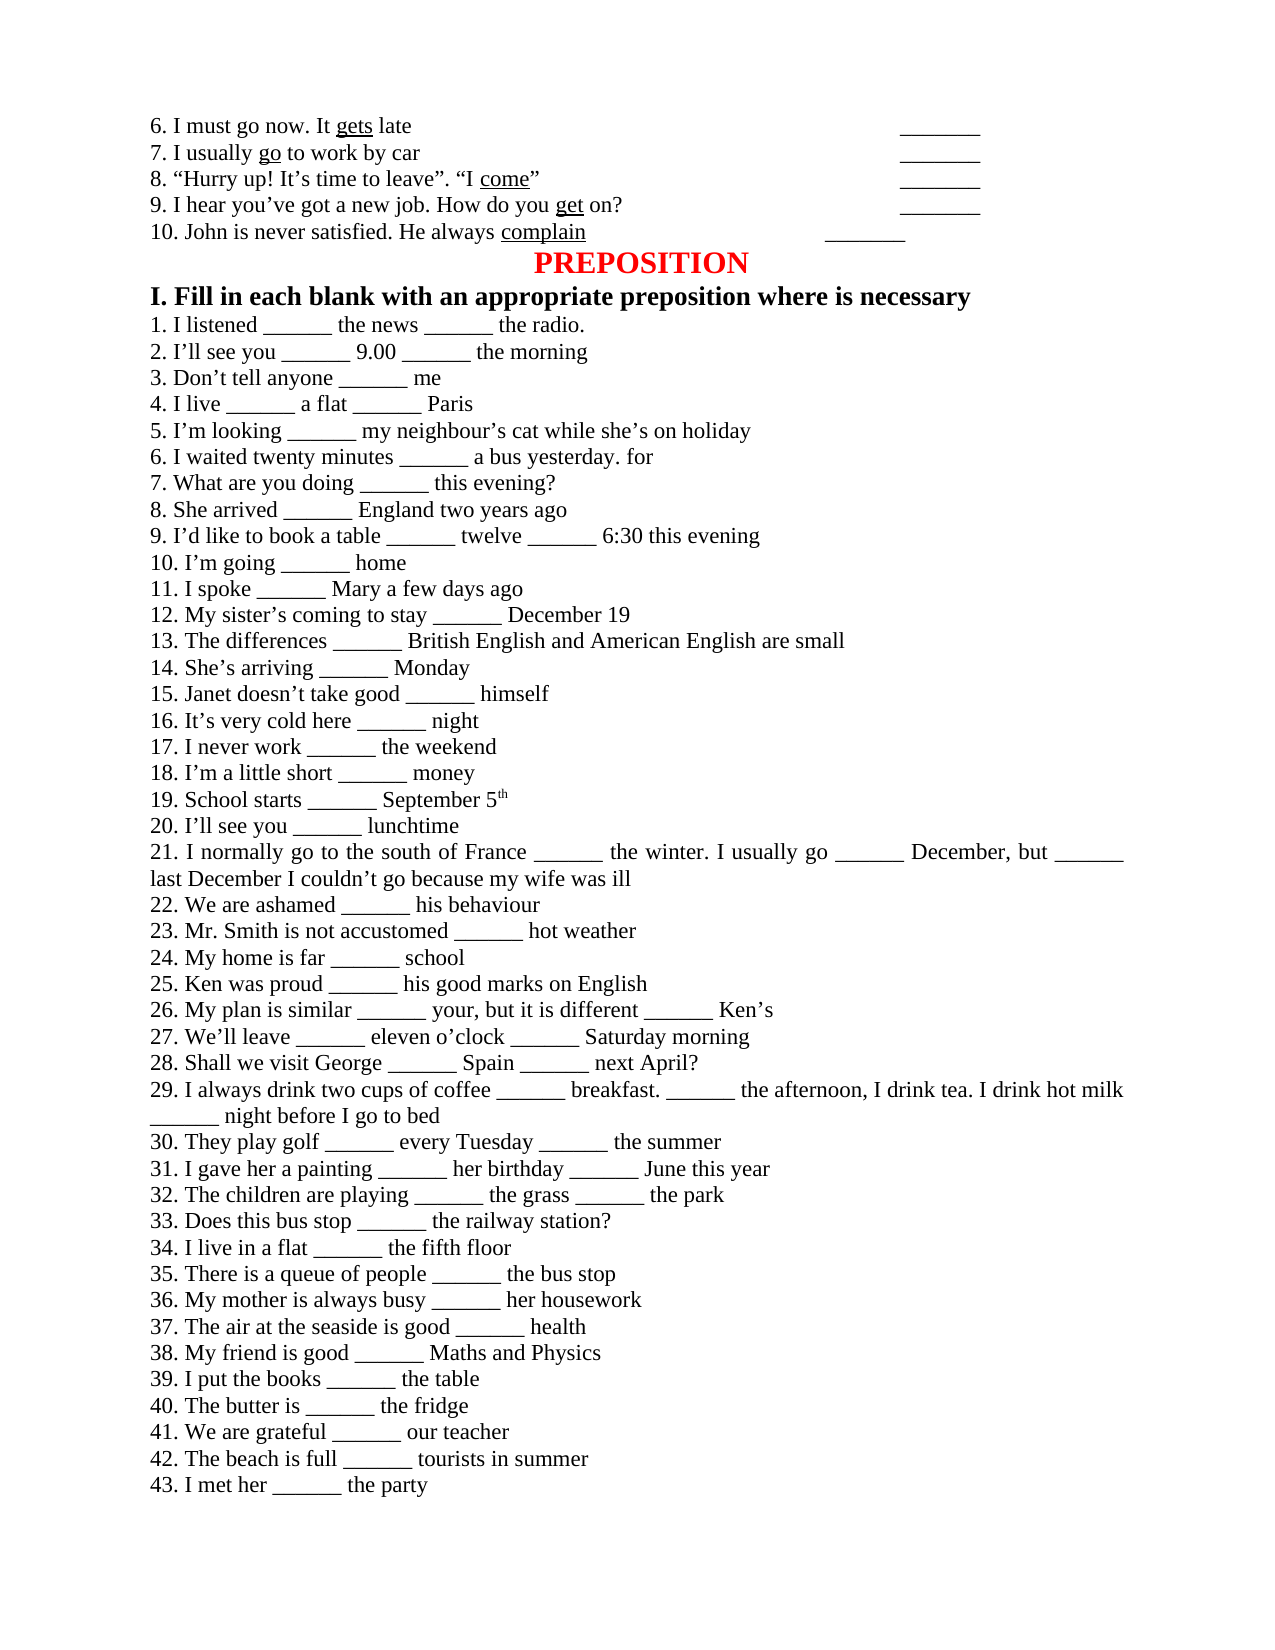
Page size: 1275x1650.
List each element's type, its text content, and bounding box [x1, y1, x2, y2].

text 41. We are grateful ______ our teacher [150, 1418, 1125, 1444]
text 28. Shall we visit George ______ ______ next April? [150, 1049, 1125, 1076]
text 15. Janet doesn’t take good ______ himself [150, 680, 1125, 707]
text 6. I must go now. It gets late _______ [150, 112, 1125, 139]
text PREPOSITION [150, 244, 1125, 280]
text 27. We’ll leave ______ eleven o’clock ______ Saturday morning [150, 1023, 1125, 1049]
text 7. I usually go to work by car _______ [150, 139, 1125, 165]
text 11. I spoke ______ Mary a few days ago [150, 575, 1125, 601]
text 7. What are you doing ______ this evening? [150, 469, 1125, 496]
text 33. Does this bus stop ______ the railway station? [150, 1207, 1125, 1234]
text 8. “Hurry up! It’s time to leave”. “I come” _______ [150, 165, 1125, 192]
text 24. My home is far ______ school [150, 944, 1125, 970]
text starts ______ September 5th [150, 786, 1125, 812]
text 10. John is never satisfied. He always complain _______ [150, 218, 1125, 244]
text 21. I normally go to the south of ______ the winter. I usually go ______ December, but ______ last December I couldn’t go because my wife was ill [150, 838, 1125, 891]
text 4. I live ______ a flat ______ [150, 390, 1125, 417]
text 13. The differences ______ British English and American English are small [150, 628, 1125, 654]
text 9. I hear you’ve got a new job. How do you get on? _______ [150, 192, 1125, 218]
text 23. Mr. Smith is not accustomed ______ hot weather [150, 917, 1125, 944]
text 16. It’s very cold here ______ night [150, 707, 1125, 733]
text 42. The beach is full ______ tourists in summer [150, 1444, 1125, 1471]
text 39. I put the books ______ the table [150, 1366, 1125, 1392]
text 25. Ken was proud ______ his good marks on English [150, 970, 1125, 997]
text 17. I never work ______ the weekend [150, 733, 1125, 759]
text 3. Don’t tell anyone ______ me [150, 364, 1125, 390]
text 1. I listened ______ the news ______ the radio. [150, 311, 1125, 338]
text 10. I’m going ______ home [150, 548, 1125, 575]
text 18. I’m a little short ______ money [150, 759, 1125, 786]
text 14. She’s arriving ______ Monday [150, 654, 1125, 680]
text 35. There is a queue of people ______ the bus stop [150, 1260, 1125, 1286]
text 9. I’d like to book a table ______ twelve ______ 6:30 this evening [150, 522, 1125, 548]
text 8. She arrived ______ two years ago [150, 496, 1125, 522]
text 38. My friend is good ______ Maths and Physics [150, 1339, 1125, 1366]
text 36. My mother is always busy ______ her housework [150, 1286, 1125, 1313]
text 6. I waited twenty minutes ______ a bus yesterday. for [150, 443, 1125, 469]
text 31. I gave her a painting ______ her birthday ______ June this year [150, 1155, 1125, 1181]
text 43. I met her ______ the party [150, 1471, 1125, 1497]
text 32. The children are playing ______ the grass ______ the park [150, 1181, 1125, 1207]
text 20. I’ll see you ______ lunchtime [150, 812, 1125, 838]
text 40. The butter is ______ the fridge [150, 1392, 1125, 1418]
text 26. My plan is similar ______ your, but it is different ______ Ken’s [150, 997, 1125, 1023]
text 34. I live in a flat ______ the fifth floor [150, 1234, 1125, 1260]
text 12. My sister’s coming to stay ______ December 19 [150, 601, 1125, 628]
text 5. I’m looking ______ my neighbour’s cat while she’s on holiday [150, 417, 1125, 443]
text 29. I always drink two cups of coffee ______ breakfast. ______ the afternoon, I drink tea. I drink hot milk ______ night before I go to bed [150, 1076, 1125, 1128]
text 22. We are ashamed ______ his behaviour [150, 891, 1125, 917]
text 30. They play golf ______ every Tuesday ______ the summer [150, 1128, 1125, 1155]
text 37. The air at the seaside is good ______ health [150, 1313, 1125, 1339]
text Fill in each blank with an appropriate preposition where is necessary [150, 280, 1125, 311]
text 2. I’ll see you ______ 9.00 ______ the morning [150, 338, 1125, 364]
